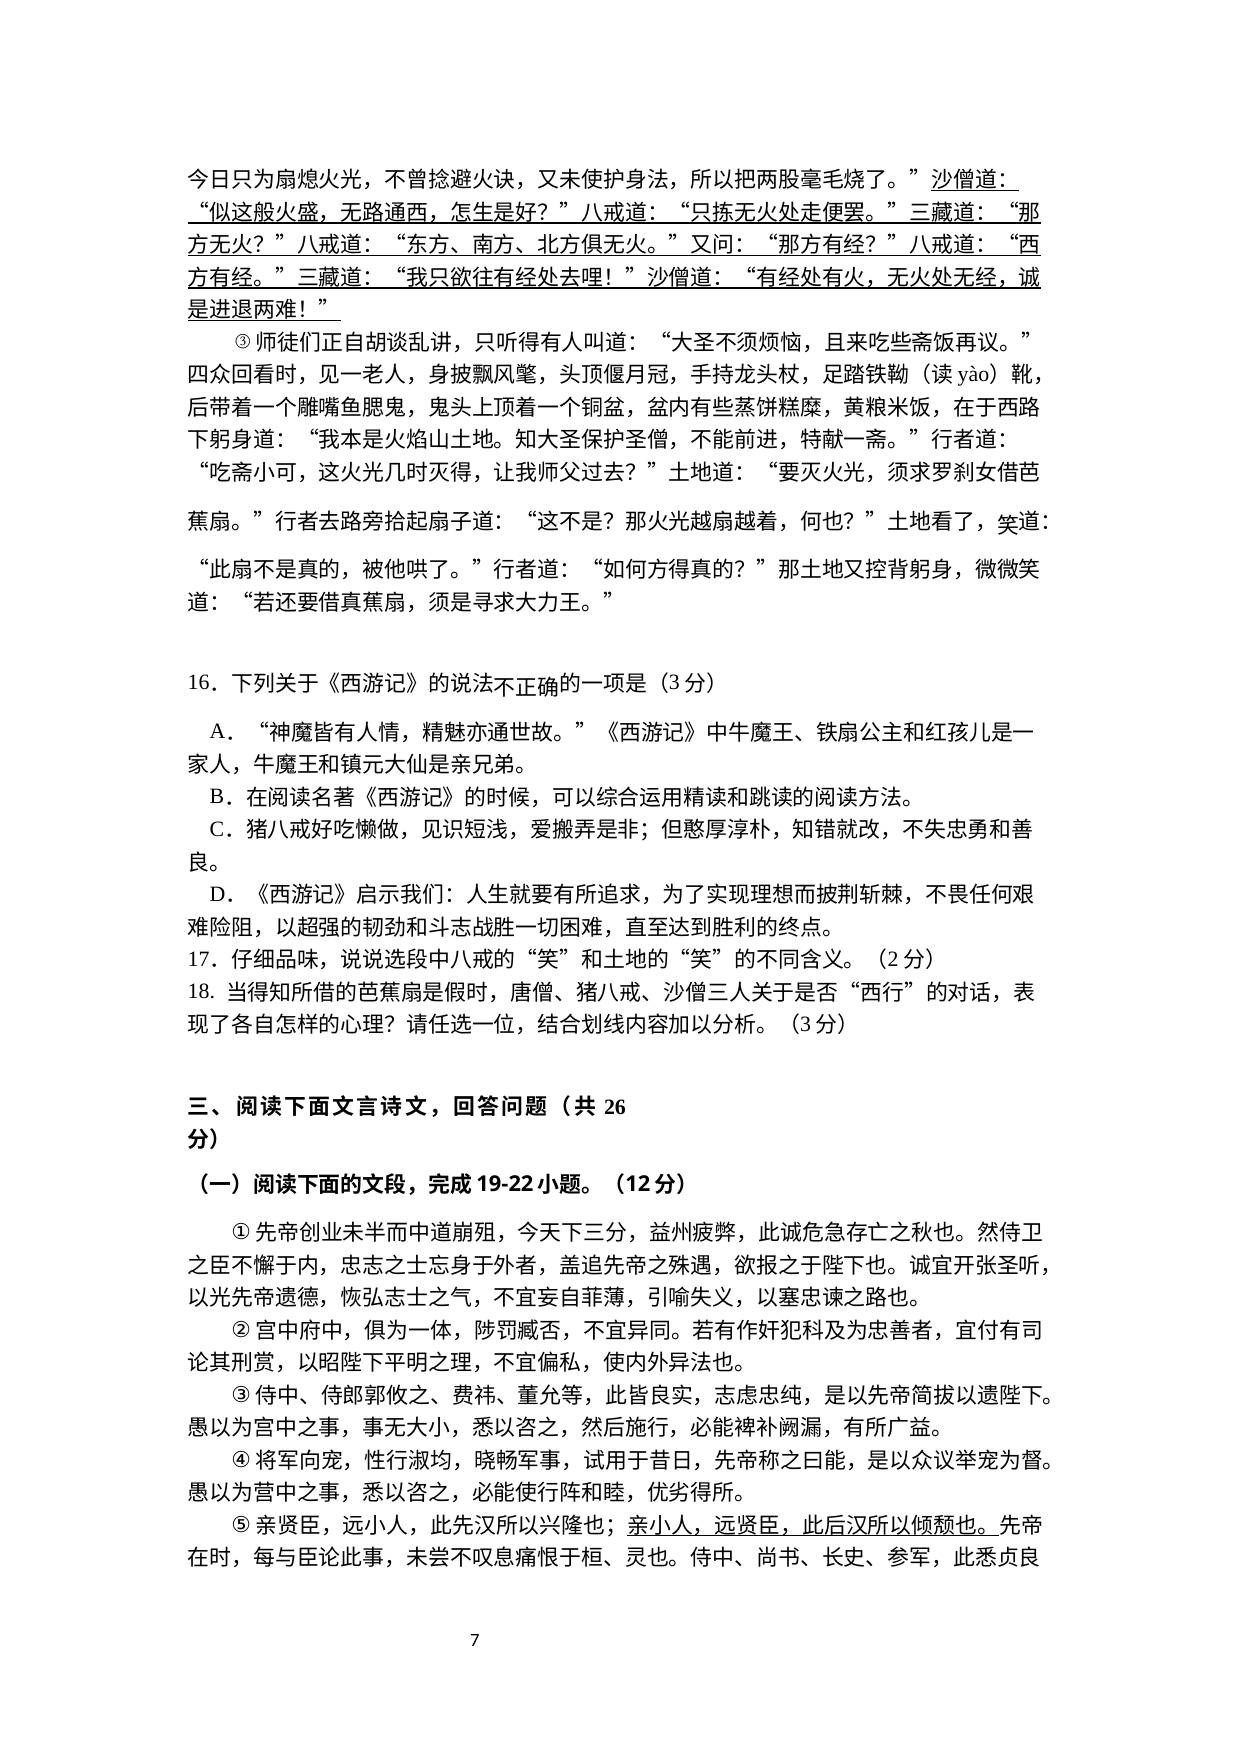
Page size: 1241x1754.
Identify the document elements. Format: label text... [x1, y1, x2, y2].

text ③师徒们正自胡谈乱讲，只听得有人叫道：“大圣不须烦恼，且来吃些斋饭再议。”四众回看时，见一老人，身披飘风氅，头顶偃月冠，手持龙头杖，足踏铁靿（读yào）靴，后带着一个雕嘴鱼腮鬼，鬼头上顶着一个铜盆，盆内有些蒸饼糕糜，黄粮米饭，在于西路下躬身道：“我本是火焰山土地。知大圣保护圣僧，不能前进，特献一斋。”行者道：“吃斋小可，这火光几时灭得，让我师父过去？”土地道：“要灭火光，须求罗刹女借芭蕉扇。”行者去路旁拾起扇子道：“这不是？那火光越扇越着，何也？”土地看了，笑道：“此扇不是真的，被他哄了。”行者道：“如何方得真的？”那土地又控背躬身，微微笑道：“若还要借真蕉扇，须是寻求大力王。” [187, 324, 1053, 617]
text ④将军向宠，性行淑均，晓畅军事，试用于昔日，先帝称之曰能，是以众议举宠为督。愚以为营中之事，悉以咨之，必能使行阵和睦，优劣得所。 [187, 1442, 1053, 1507]
text 16．下列关于《西游记》的说法不正确的一项是（3分） [187, 649, 1053, 714]
list 仔细品味，说说选段中八戒的“笑”和土地的“笑”的不同含义。（2分） [187, 942, 1053, 974]
text ①先帝创业未半而中道崩殂，今天下三分，益州疲弊，此诚危急存亡之秋也。然侍卫之臣不懈于内，忠志之士忘身于外者，盖追先帝之殊遇，欲报之于陛下也。诚宜开张圣听，以光先帝遗德，恢弘志士之气，不宜妄自菲薄，引喻失义，以塞忠谏之路也。 [187, 1215, 1053, 1312]
text 18. 当得知所借的芭蕉扇是假时，唐僧、猪八戒、沙僧三人关于是否“西行”的对话，表现了各自怎样的心理？请任选一位，结合划线内容加以分析。（3分） [187, 974, 1053, 1039]
text ③侍中、侍郎郭攸之、费祎、董允等，此皆良实，志虑忠纯，是以先帝简拔以遗陛下。愚以为宫中之事，事无大小，悉以咨之，然后施行，必能裨补阙漏，有所广益。 [187, 1377, 1053, 1442]
text D．《西游记》启示我们：人生就要有所追求，为了实现理想而披荆斩棘，不畏任何艰难险阻，以超强的韧劲和斗志战胜一切困难，直至达到胜利的终点。 [187, 877, 1053, 942]
text C．猪八戒好吃懒做，见识短浅，爱搬弄是非；但憨厚淳朴，知错就改，不失忠勇和善良。 [187, 812, 1053, 877]
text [187, 162, 1053, 324]
text （一）阅读下面的文段，完成19-22小题。（12分） [187, 1166, 1053, 1199]
text 三、阅读下面文言诗文，回答问题（共26分） [187, 1089, 626, 1154]
text B．在阅读名著《西游记》的时候，可以综合运用精读和跳读的阅读方法。 [187, 779, 1053, 812]
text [187, 1507, 1053, 1572]
text A．“神魔皆有人情，精魅亦通世故。”《西游记》中牛魔王、铁扇公主和红孩儿是一家人，牛魔王和镇元大仙是亲兄弟。 [187, 714, 1053, 779]
text ②宫中府中，俱为一体，陟罚臧否，不宜异同。若有作奸犯科及为忠善者，宜付有司论其刑赏，以昭陛下平明之理，不宜偏私，使内外异法也。 [187, 1312, 1053, 1377]
